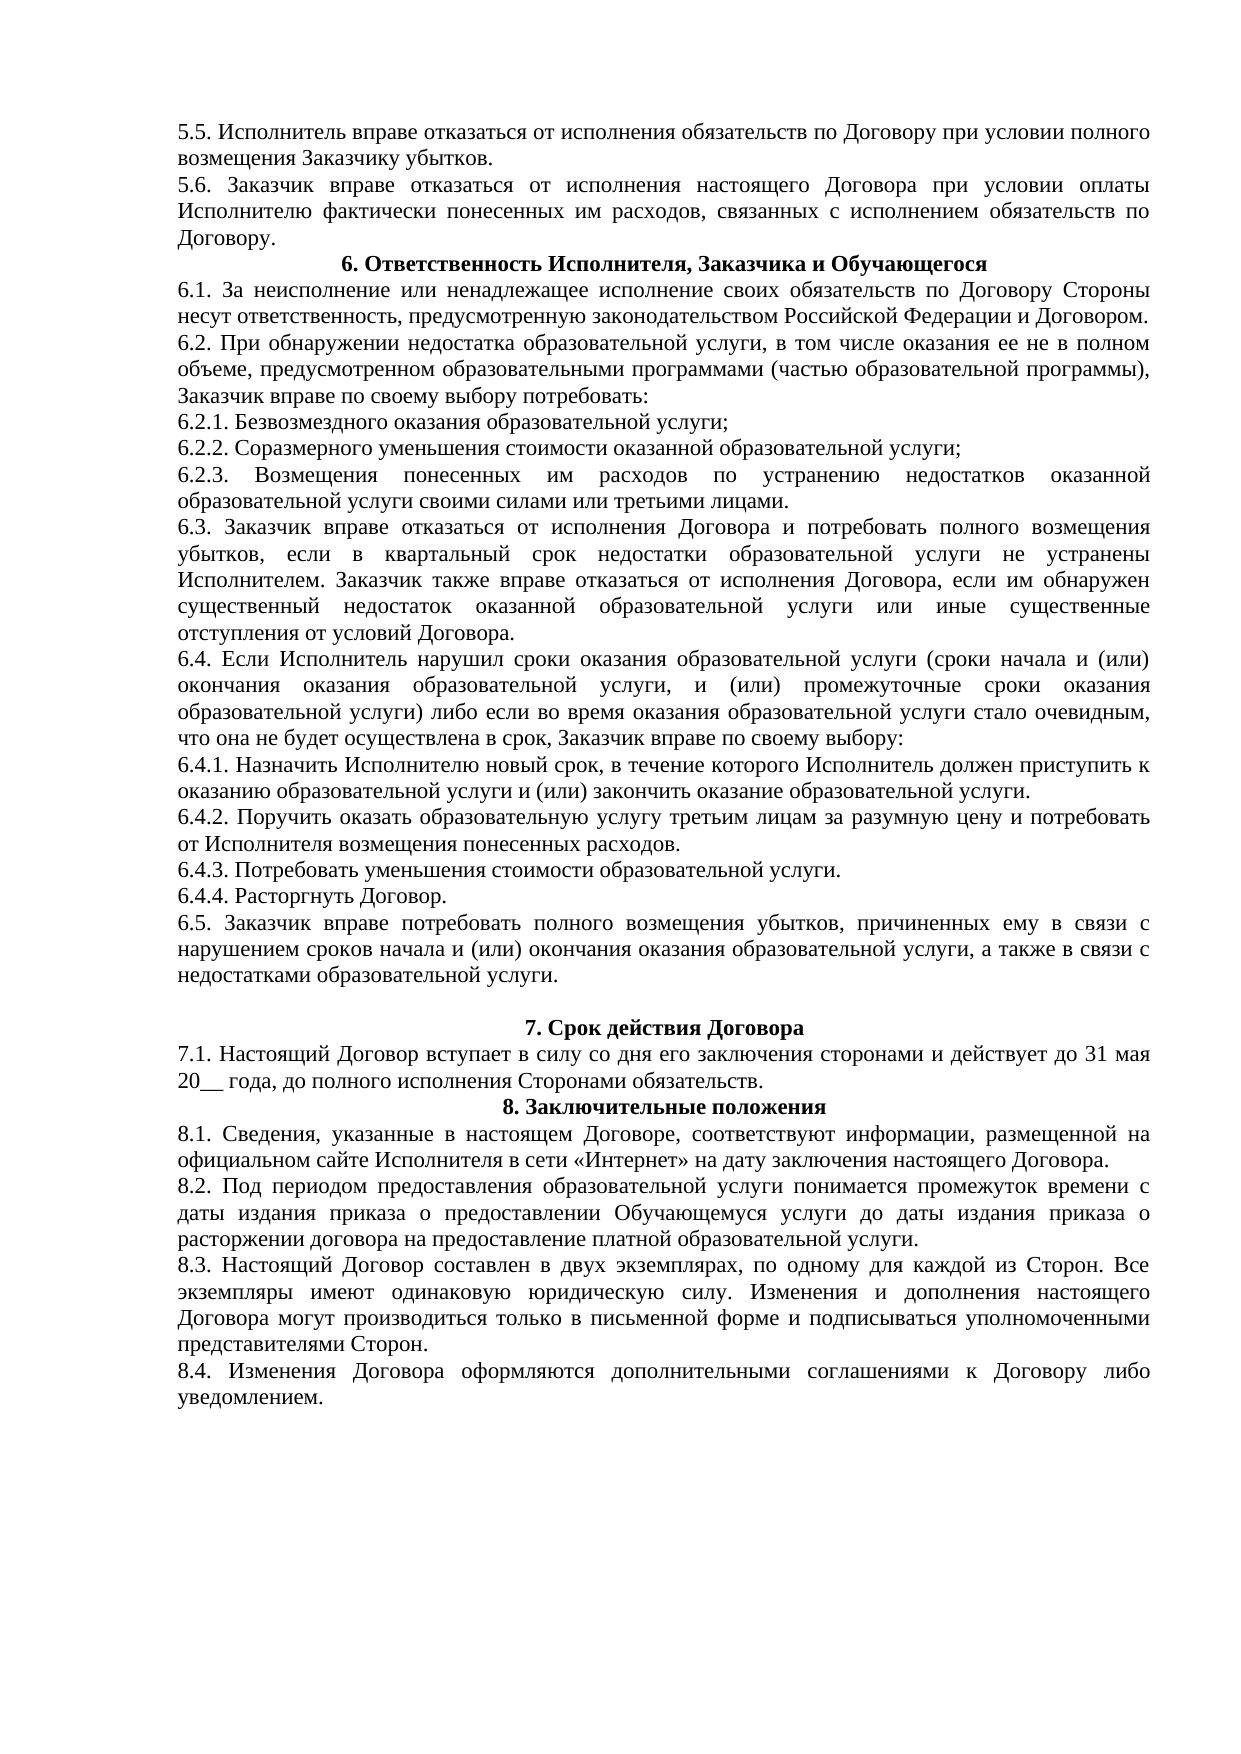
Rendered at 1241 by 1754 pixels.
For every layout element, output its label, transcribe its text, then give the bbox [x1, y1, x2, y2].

text 6.2.3. Возмещения понесенных им расходов по устранению недостатков оказанной образовательной услуги своими силами или третьими лицами. [177, 461, 1152, 513]
text 5.6. Заказчик вправе отказаться от исполнения настоящего Договора при условии оплаты Исполнителю фактически понесенных им расходов, связанных с исполнением обязательств по Договору. [177, 171, 1152, 250]
text 8.4. Изменения Договора оформляются дополнительными соглашениями к Договору либо уведомлением. [177, 1357, 1152, 1409]
text 6. Ответственность Исполнителя, Заказчика и Обучающегося [177, 250, 1152, 276]
text 6.1. За неисполнение или ненадлежащее исполнение своих обязательств по Договору Стороны несут ответственность, предусмотренную законодательством Российской Федерации и Договором. [177, 276, 1152, 329]
text 6.4.3. Потребовать уменьшения стоимости образовательной услуги. [177, 856, 1152, 882]
text 7.1. Настоящий Договор вступает в силу со дня его заключения сторонами и действует до 31 мая 20__ года, до полного исполнения Сторонами обязательств. [177, 1041, 1152, 1093]
text 8. Заключительные положения [177, 1093, 1152, 1119]
text 6.3. Заказчик вправе отказаться от исполнения Договора и потребовать полного возмещения убытков, если в квартальный срок недостатки образовательной услуги не устранены Исполнителем. Заказчик также вправе отказаться от исполнения Договора, если им обнаружен существенный недостаток оказанной образовательной услуги или иные существенные отступления от условий Договора. [177, 513, 1152, 645]
text 6.4.2. Поручить оказать образовательную услугу третьим лицам за разумную цену и потребовать от Исполнителя возмещения понесенных расходов. [177, 803, 1152, 856]
text 6.4.1. Назначить Исполнителю новый срок, в течение которого Исполнитель должен приступить к оказанию образовательной услуги и (или) закончить оказание образовательной услуги. [177, 751, 1152, 803]
text 6.2.2. Соразмерного уменьшения стоимости оказанной образовательной услуги; [177, 434, 1152, 461]
text 6.4.4. Расторгнуть Договор. [177, 882, 1152, 909]
text 8.1. Сведения, указанные в настоящем Договоре, соответствуют информации, размещенной на официальном сайте Исполнителя в сети «Интернет» на дату заключения настоящего Договора. [177, 1119, 1152, 1172]
text 7. Срок действия Договора [177, 1014, 1152, 1041]
text 6.2.1. Безвозмездного оказания образовательной услуги; [177, 408, 1152, 434]
text 6.5. Заказчик вправе потребовать полного возмещения убытков, причиненных ему в связи с нарушением сроков начала и (или) окончания оказания образовательной услуги, а также в связи с недостатками образовательной услуги. [177, 909, 1152, 988]
text 5.5. Исполнитель вправе отказаться от исполнения обязательств по Договору при условии полного возмещения Заказчику убытков. [177, 118, 1152, 171]
text 8.3. Настоящий Договор составлен в двух экземплярах, по одному для каждой из Сторон. Все экземпляры имеют одинаковую юридическую силу. Изменения и дополнения настоящего Договора могут производиться только в письменной форме и подписываться уполномоченными представителями Сторон. [177, 1251, 1152, 1357]
text 6.4. Если Исполнитель нарушил сроки оказания образовательной услуги (сроки начала и (или) окончания оказания образовательной услуги, и (или) промежуточные сроки оказания образовательной услуги) либо если во время оказания образовательной услуги стало очевидным, что она не будет осуществлена в срок, Заказчик вправе по своему выбору: [177, 645, 1152, 751]
text 6.2. При обнаружении недостатка образовательной услуги, в том числе оказания ее не в полном объеме, предусмотренном образовательными программами (частью образовательной программы), Заказчик вправе по своему выбору потребовать: [177, 329, 1152, 408]
text 8.2. Под периодом предоставления образовательной услуги понимается промежуток времени с даты издания приказа о предоставлении Обучающемуся услуги до даты издания приказа о расторжении договора на предоставление платной образовательной услуги. [177, 1172, 1152, 1251]
